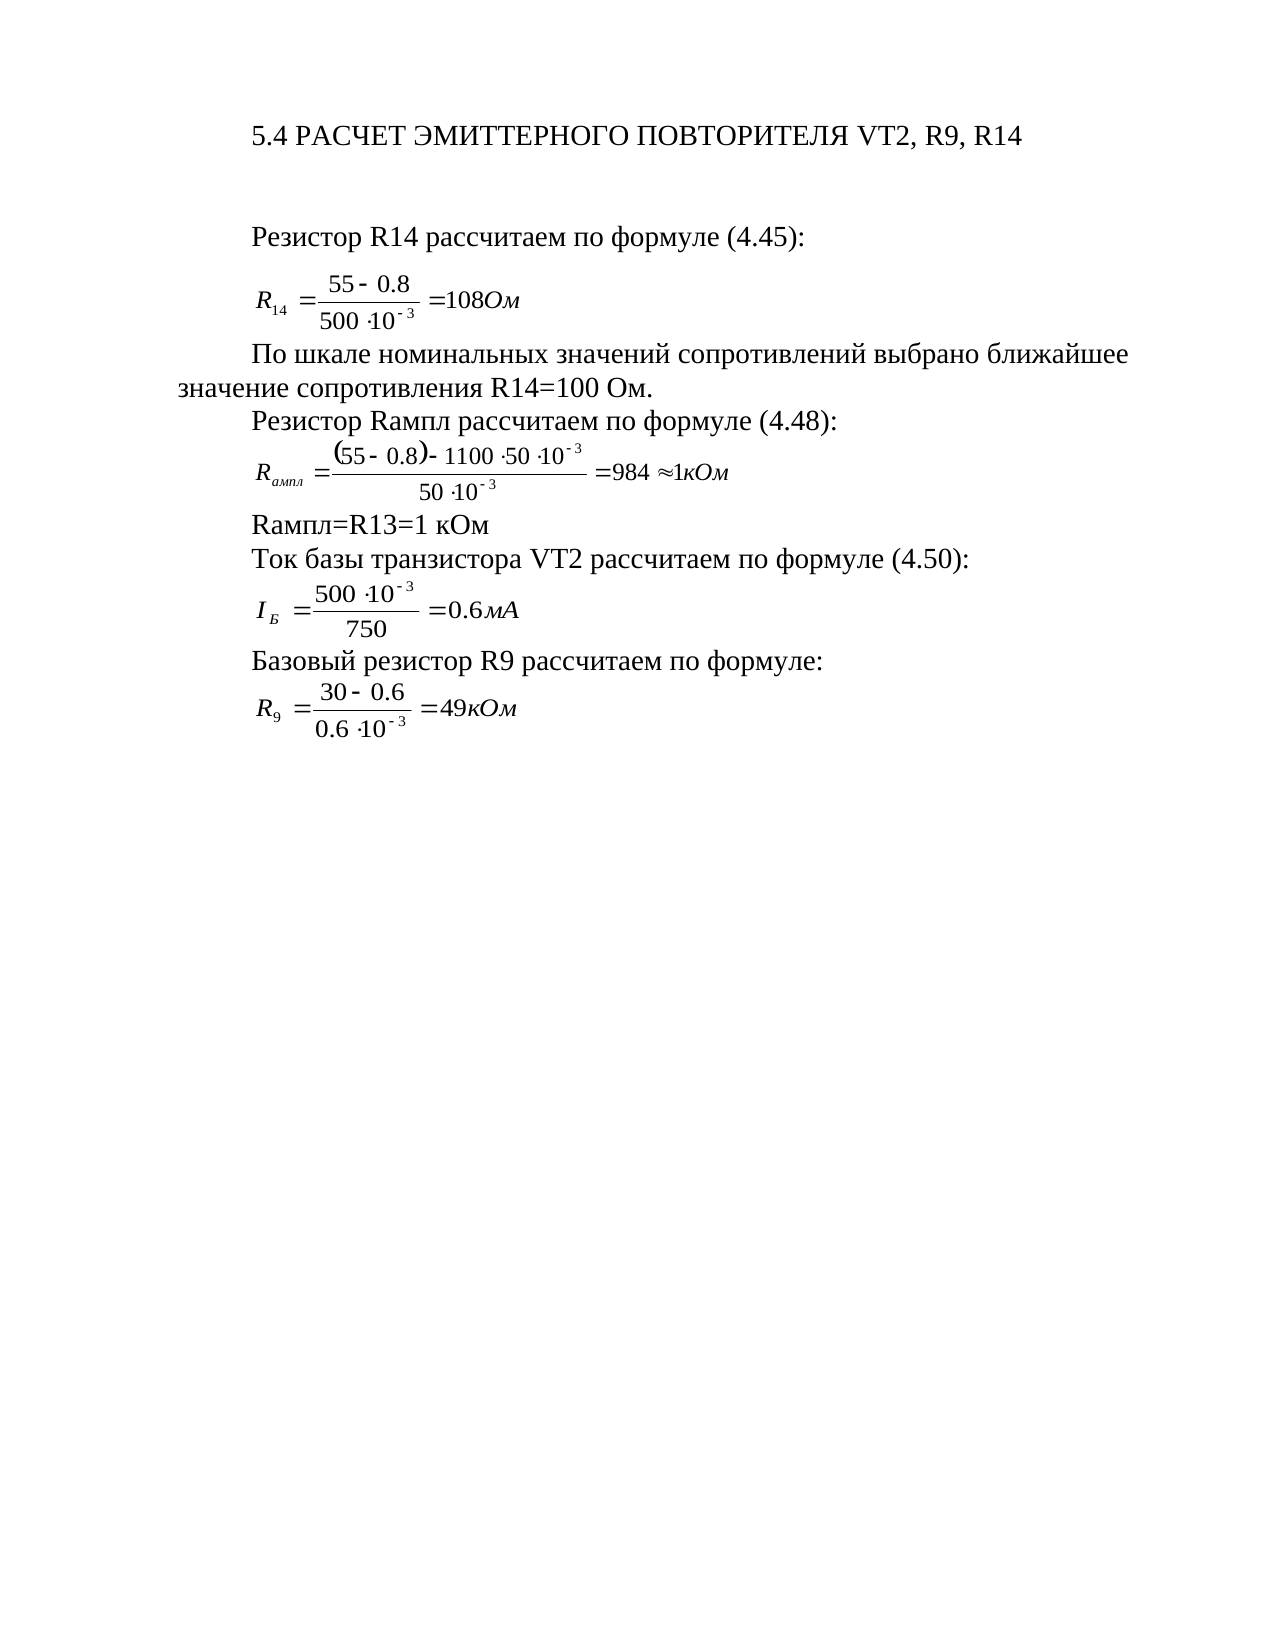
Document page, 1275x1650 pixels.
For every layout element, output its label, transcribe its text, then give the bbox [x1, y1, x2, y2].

text По шкале номинальных значений сопротивлений выбрано ближайшее значение сопротивления R14=100 Ом. [177, 336, 1186, 403]
text Базовый резистор R9 рассчитаем по формуле: [177, 643, 1186, 677]
text Ток базы транзистора VT2 рассчитаем по формуле (4.50): [177, 541, 1186, 574]
text Резистор Rампл рассчитаем по формуле (4.48): [177, 403, 1186, 437]
text Резистор R14 рассчитаем по формуле (4.45): [177, 219, 1186, 252]
text 5.4 Расчет эмиттерного повторителя VT2, R9, R14 [177, 118, 1186, 152]
text Rампл=R13=1 кОм [177, 507, 1186, 541]
